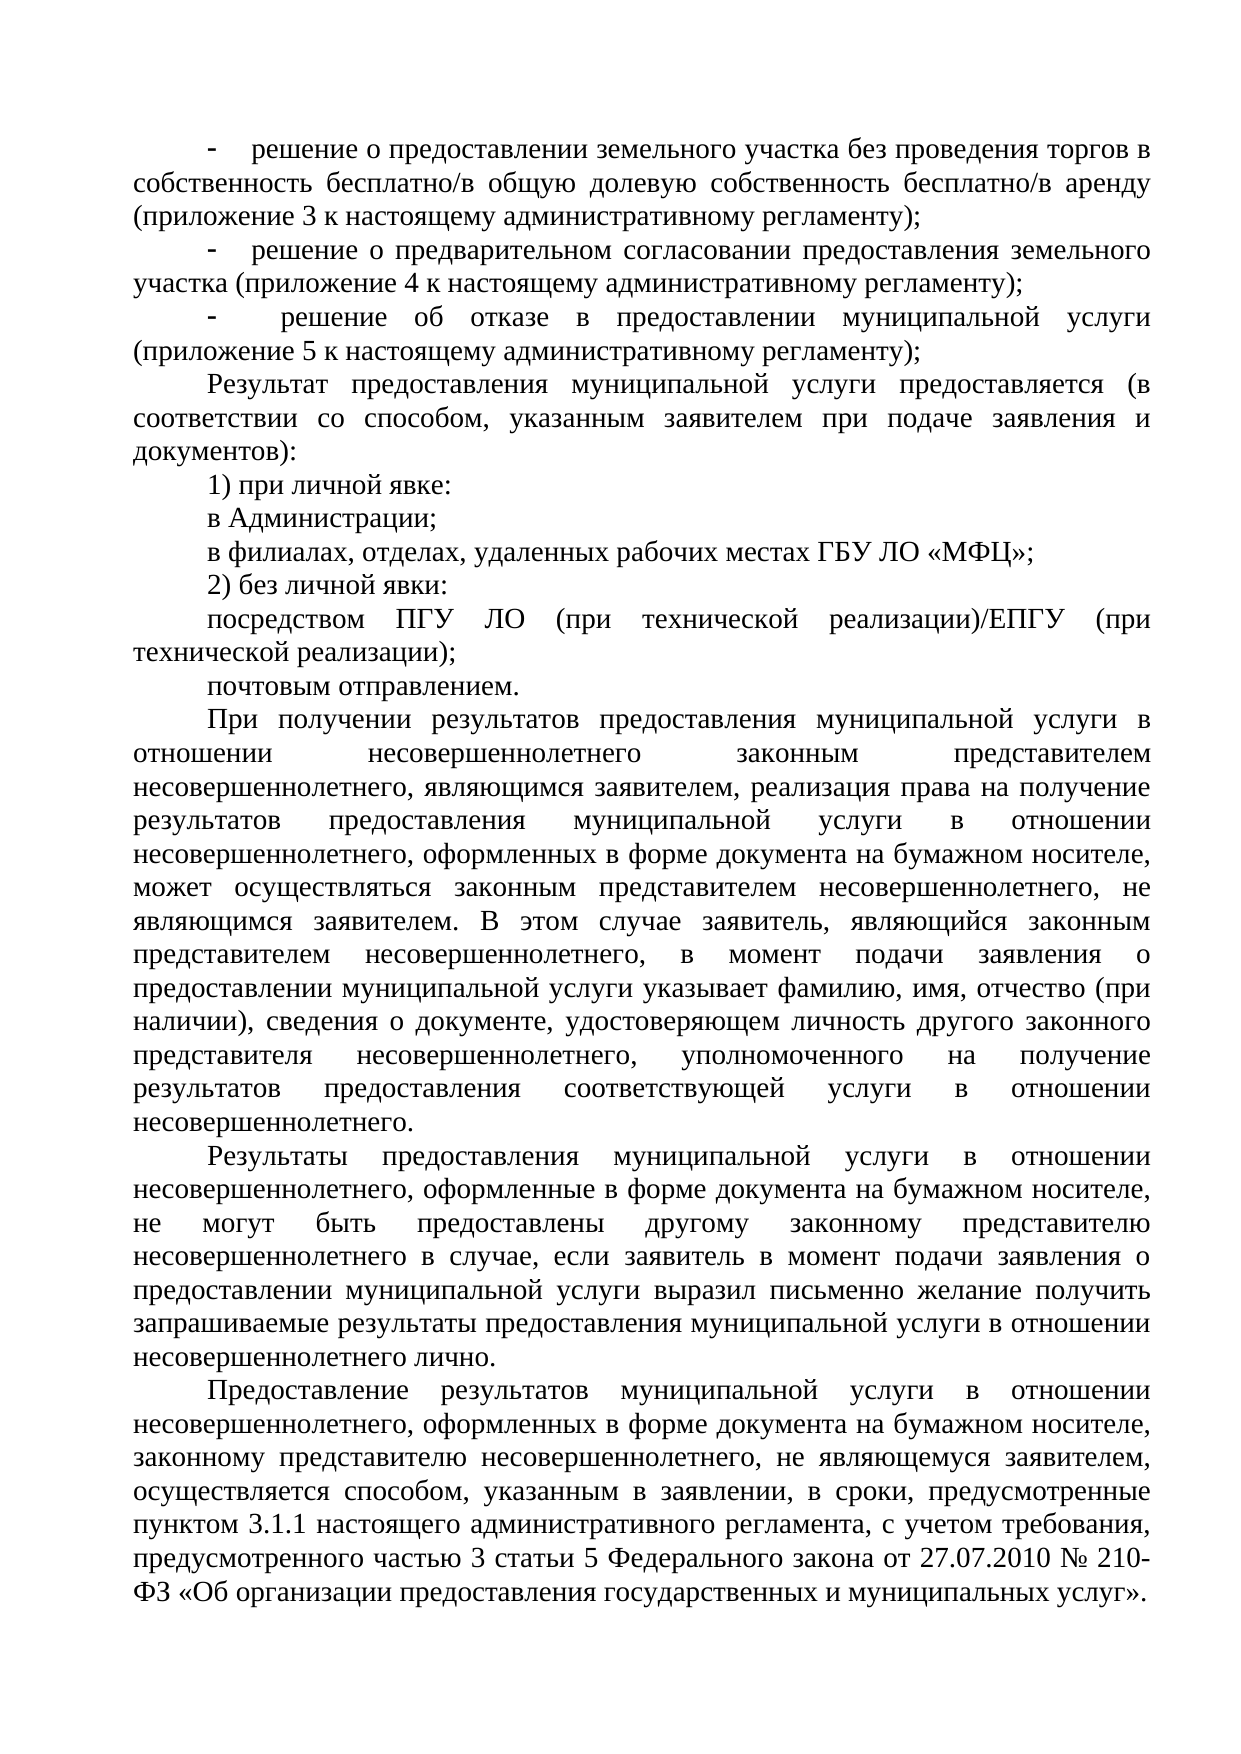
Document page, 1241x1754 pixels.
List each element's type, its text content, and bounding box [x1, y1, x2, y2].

text в филиалах, отделах, удаленных рабочих местах ГБУ ЛО «МФЦ»; [133, 534, 1152, 567]
list решение о предварительном согласовании предоставления земельного участка (приложение 4 к настоящему административному регламенту); [133, 232, 1152, 299]
list решение об отказе в предоставлении муниципальной услуги (приложение 5 к настоящему административному регламенту); [133, 299, 1152, 366]
text почтовым отправлением. [133, 668, 1152, 702]
text Предоставление результатов муниципальной услуги в отношении несовершеннолетнего, оформленных в форме документа на бумажном носителе, законному представителю несовершеннолетнего, не являющемуся заявителем, осуществляется способом, указанным в заявлении, в сроки, предусмотренные пунктом 3.1.1 настоящего административного регламента, с учетом требования, предусмотренного частью 3 статьи 5 Федерального закона от 27.07.2010 № 210-ФЗ «Об организации предоставления государственных и муниципальных услуг». [133, 1372, 1152, 1607]
text посредством ПГУ ЛО (при технической реализации)/ЕПГУ (при технической реализации); [133, 601, 1152, 668]
text в Администрации; [133, 500, 1152, 534]
text Результат предоставления муниципальной услуги предоставляется (в соответствии со способом, указанным заявителем при подаче заявления и документов): [133, 366, 1152, 467]
text 2) без личной явки: [133, 567, 1152, 601]
text 1) при личной явке: [133, 467, 1152, 500]
text При получении результатов предоставления муниципальной услуги в отношении несовершеннолетнего законным представителем несовершеннолетнего, являющимся заявителем, реализация права на получение результатов предоставления муниципальной услуги в отношении несовершеннолетнего, оформленных в форме документа на бумажном носителе, может осуществляться законным представителем несовершеннолетнего, не являющимся заявителем. В этом случае заявитель, являющийся законным представителем несовершеннолетнего, в момент подачи заявления о предоставлении муниципальной услуги указывает фамилию, имя, отчество (при наличии), сведения о документе, удостоверяющем личность другого законного представителя несовершеннолетнего, уполномоченного на получение результатов предоставления соответствующей услуги в отношении несовершеннолетнего. [133, 702, 1152, 1138]
list решение о предоставлении земельного участка без проведения торгов в собственность бесплатно/в общую долевую собственность бесплатно/в аренду (приложение 3 к настоящему административному регламенту); [133, 131, 1152, 232]
text Результаты предоставления муниципальной услуги в отношении несовершеннолетнего, оформленные в форме документа на бумажном носителе, не могут быть предоставлены другому законному представителю несовершеннолетнего в случае, если заявитель в момент подачи заявления о предоставлении муниципальной услуги выразил письменно желание получить запрашиваемые результаты предоставления муниципальной услуги в отношении несовершеннолетнего лично. [133, 1138, 1152, 1372]
